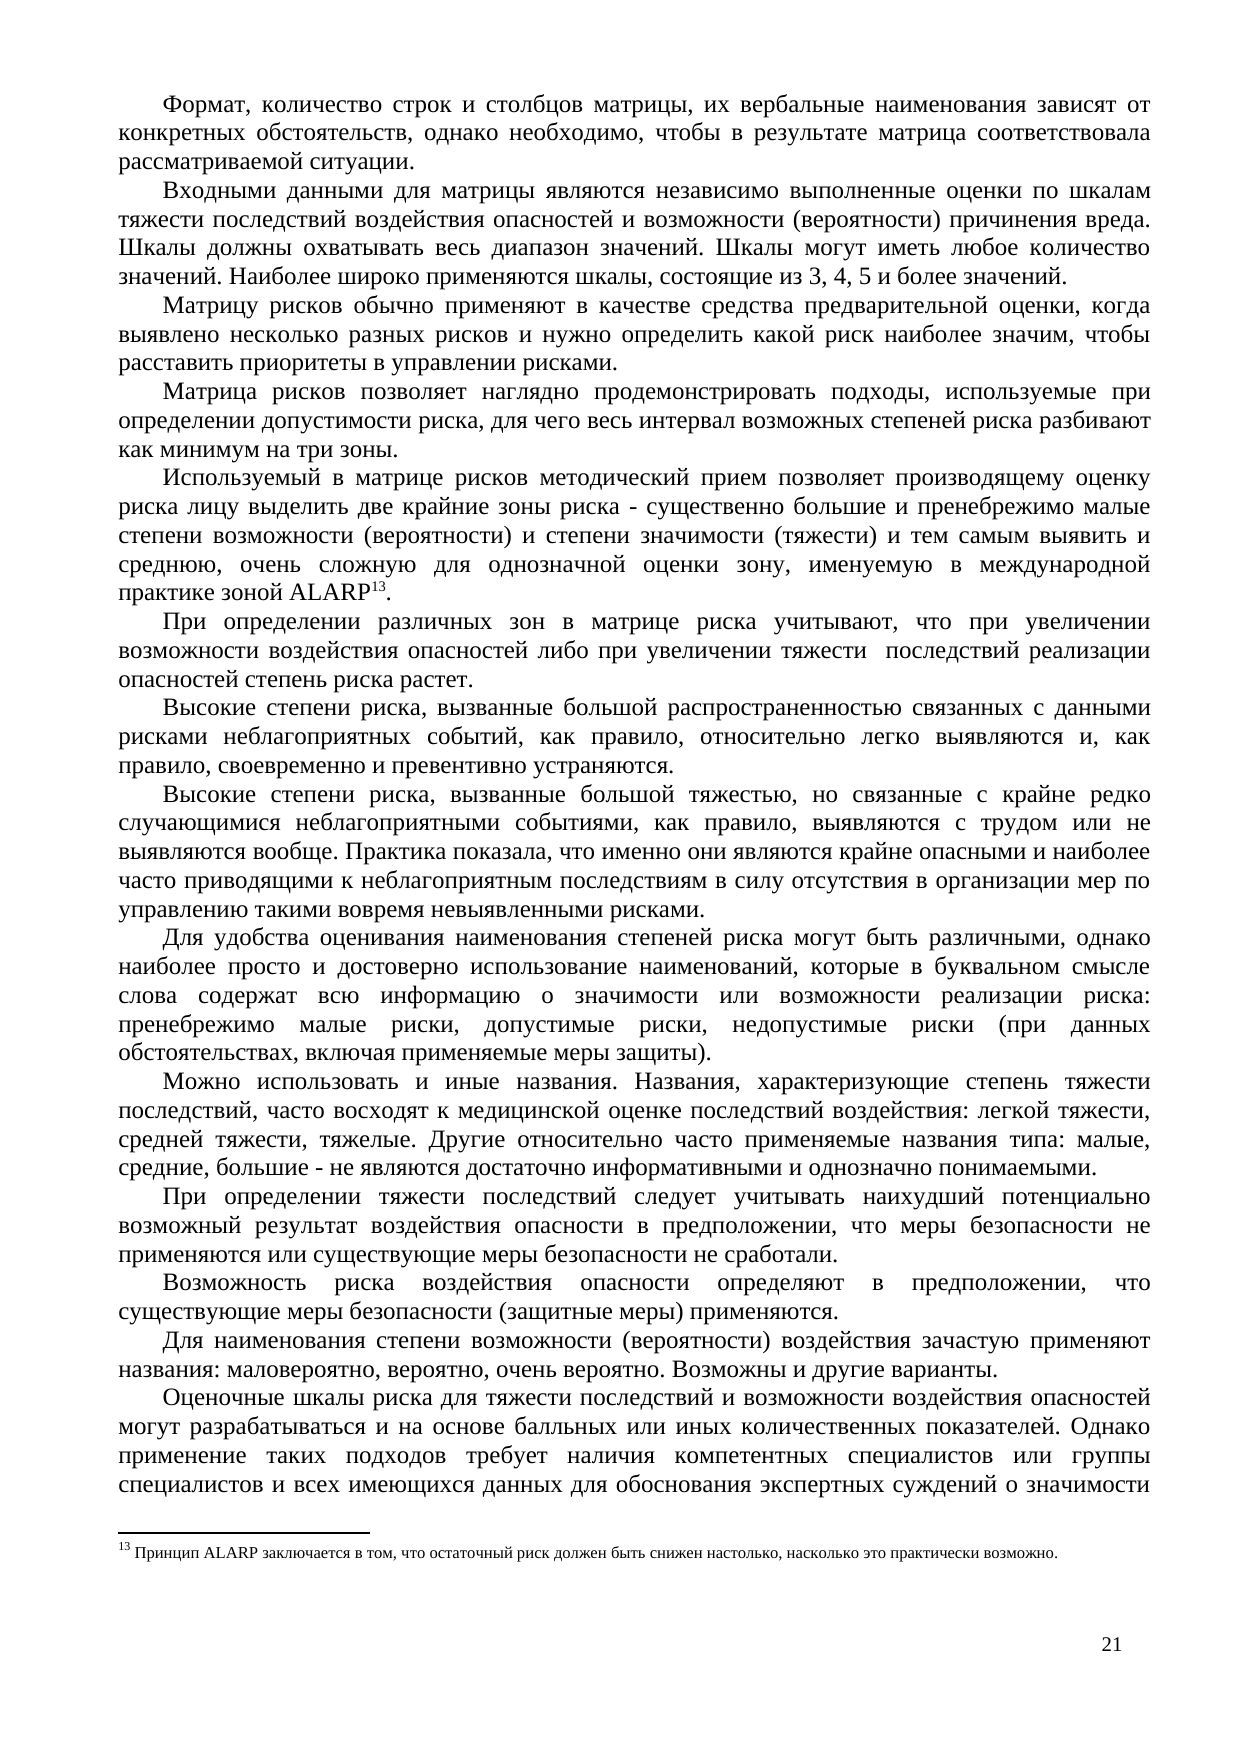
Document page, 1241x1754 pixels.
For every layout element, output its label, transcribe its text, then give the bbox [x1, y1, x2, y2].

text Можно использовать и иные названия. Названия, характеризующие степень тяжести последствий, часто восходят к медицинской оценке последствий воздействия: легкой тяжести, средней тяжести, тяжелые. Другие относительно часто применяемые названия типа: малые, средние, большие - не являются достаточно информативными и однозначно понимаемыми. [118, 1066, 1152, 1181]
text Возможность риска воздействия опасности определяют в предположении, что существующие меры безопасности (защитные меры) применяются. [118, 1267, 1152, 1325]
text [118, 1382, 1152, 1497]
text Формат, количество строк и столбцов матрицы, их вербальные наименования зависят от конкретных обстоятельств, однако необходимо, чтобы в результате матрица соответствовала рассматриваемой ситуации. [118, 89, 1152, 175]
text Используемый в матрице рисков методический прием позволяет производящему оценку риска лицу выделить две крайние зоны риска - существенно большие и пренебрежимо малые степени возможности (вероятности) и степени значимости (тяжести) и тем самым выявить и среднюю, очень сложную для однозначной оценки зону, именуемую в международной практике зоной ALARP. [118, 462, 1152, 606]
text Высокие степени риска, вызванные большой распространенностью связанных с данными рисками неблагоприятных событий, как правило, относительно легко выявляются и, как правило, своевременно и превентивно устраняются. [118, 692, 1152, 779]
text Для удобства оценивания наименования степеней риска могут быть различными, однако наиболее просто и достоверно использование наименований, которые в буквальном смысле слова содержат всю информацию о значимости или возможности реализации риска: пренебрежимо малые риски, допустимые риски, недопустимые риски (при данных обстоятельствах, включая применяемые меры защиты). [118, 922, 1152, 1066]
text При определении различных зон в матрице риска учитывают, что при увеличении возможности воздействия опасностей либо при увеличении тяжести последствий реализации опасностей степень риска растет. [118, 606, 1152, 692]
text Входными данными для матрицы являются независимо выполненные оценки по шкалам тяжести последствий воздействия опасностей и возможности (вероятности) причинения вреда. Шкалы должны охватывать весь диапазон значений. Шкалы могут иметь любое количество значений. Наиболее широко применяются шкалы, состоящие из 3, 4, 5 и более значений. [118, 175, 1152, 290]
text При определении тяжести последствий следует учитывать наихудший потенциально возможный результат воздействия опасности в предположении, что меры безопасности не применяются или существующие меры безопасности не сработали. [118, 1181, 1152, 1267]
text Для наименования степени возможности (вероятности) воздействия зачастую применяют названия: маловероятно, вероятно, очень вероятно. Возможны и другие варианты. [118, 1325, 1152, 1382]
text Матрицу рисков обычно применяют в качестве средства предварительной оценки, когда выявлено несколько разных рисков и нужно определить какой риск наиболее значим, чтобы расставить приоритеты в управлении рисками. [118, 290, 1152, 376]
text Матрица рисков позволяет наглядно продемонстрировать подходы, используемые при определении допустимости риска, для чего весь интервал возможных степеней риска разбивают как минимум на три зоны. [118, 376, 1152, 462]
text Высокие степени риска, вызванные большой тяжестью, но связанные с крайне редко случающимися неблагоприятными событиями, как правило, выявляются с трудом или не выявляются вообще. Практика показала, что именно они являются крайне опасными и наиболее часто приводящими к неблагоприятным последствиям в силу отсутствия в организации мер по управлению такими вовремя невыявленными рисками. [118, 779, 1152, 922]
